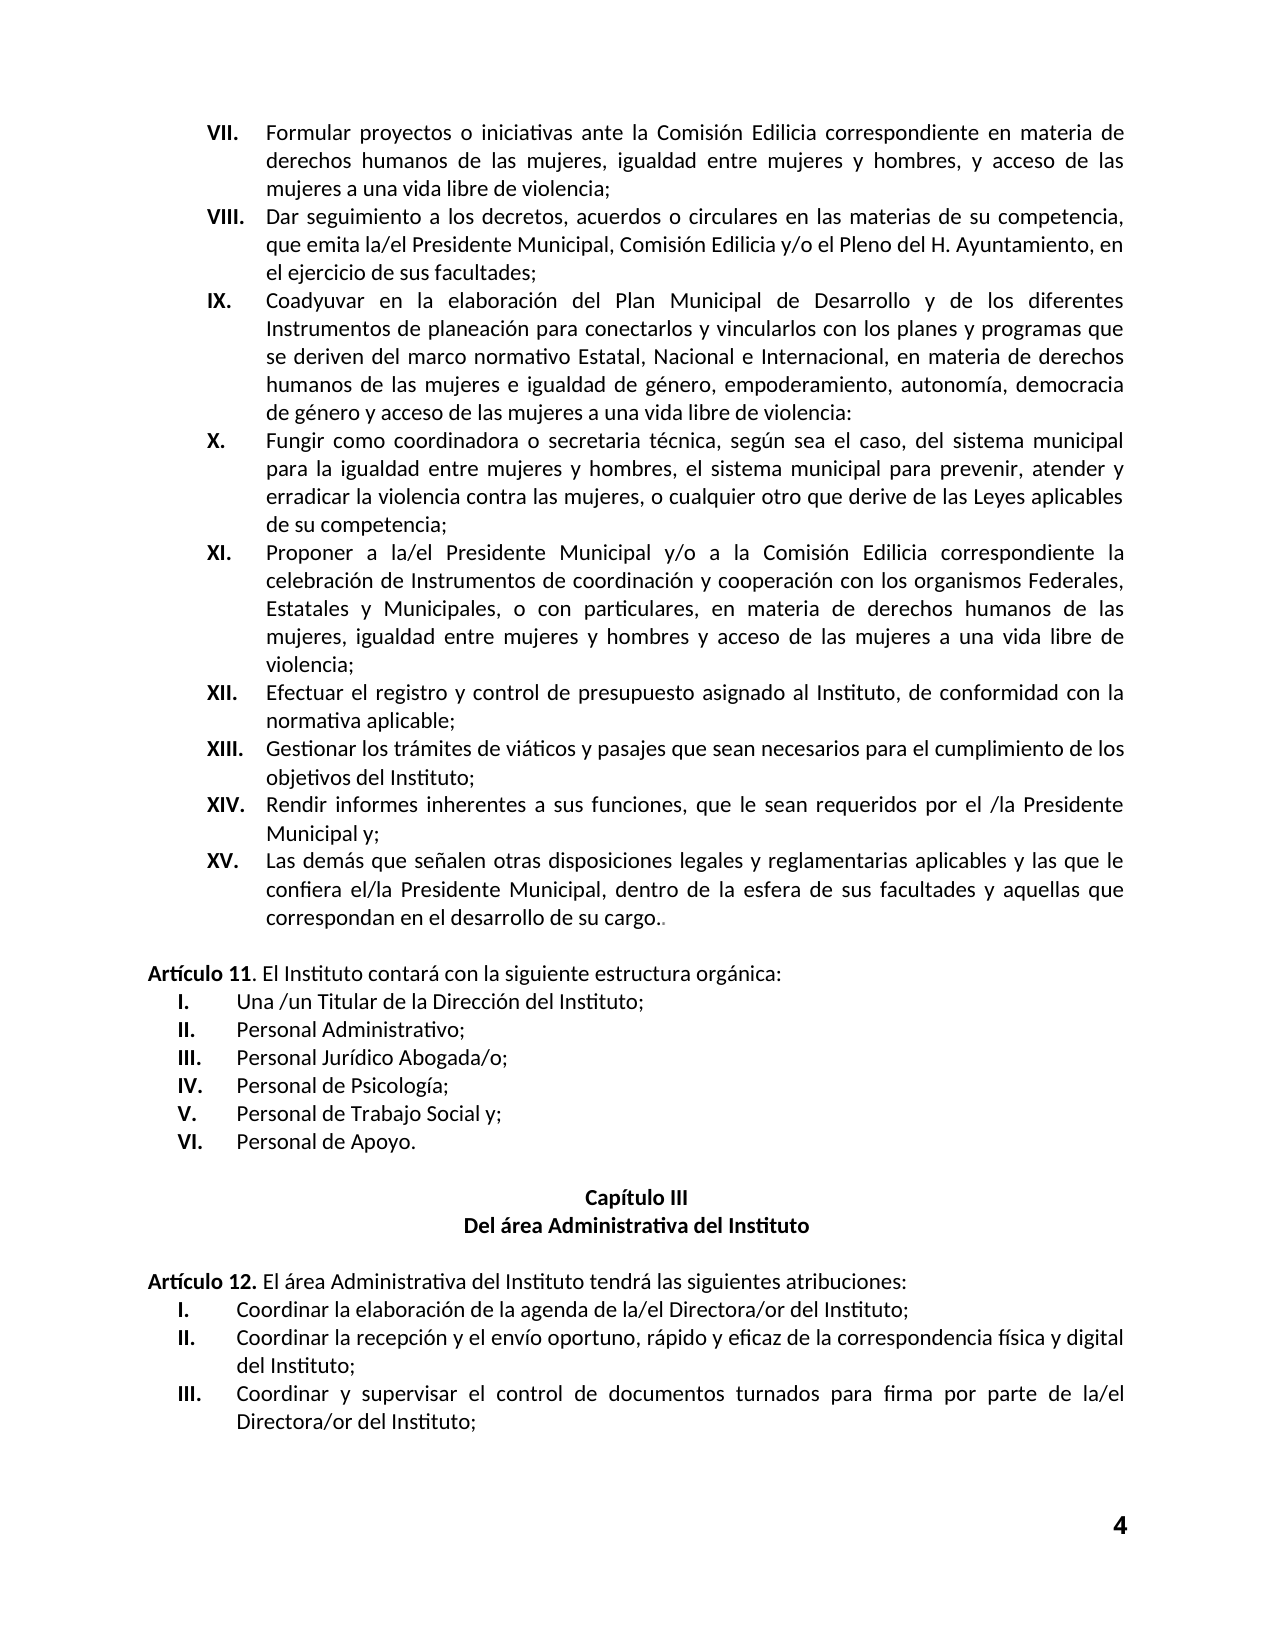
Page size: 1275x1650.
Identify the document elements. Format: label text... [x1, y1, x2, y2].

list Fungir como coordinadora o secretaria técnica, según sea el caso, del sistema municipal para la igualdad entre mujeres y hombres, el sistema municipal para prevenir, atender y erradicar la violencia contra las mujeres, o cualquier otro que derive de las Leyes aplicables de su competencia; [207, 426, 1126, 538]
list Personal de Psicología; [177, 1071, 1126, 1099]
list Personal Jurídico Abogada/o; [177, 1043, 1126, 1071]
list Personal Administrativo; [177, 1015, 1126, 1043]
list Coordinar la elaboración de la agenda de la/el Directora/or del Instituto; [177, 1295, 1126, 1323]
list Gestionar los trámites de viáticos y pasajes que sean necesarios para el cumplimiento de los objetivos del Instituto; [207, 734, 1126, 791]
list Formular proyectos o iniciativas ante la Comisión Edilicia correspondiente en materia de derechos humanos de las mujeres, igualdad entre mujeres y hombres, y acceso de las mujeres a una vida libre de violencia; [207, 118, 1126, 202]
list Proponer a la/el Presidente Municipal y/o a la Comisión Edilicia correspondiente la celebración de Instrumentos de coordinación y cooperación con los organismos Federales, Estatales y Municipales, o con particulares, en materia de derechos humanos de las mujeres, igualdad entre mujeres y hombres y acceso de las mujeres a una vida libre de violencia; [207, 538, 1126, 678]
text Artículo 12. El área Administrativa del Instituto tendrá las siguientes atribuciones: [148, 1267, 1126, 1295]
list Personal de Trabajo Social y; [177, 1099, 1126, 1127]
list Dar seguimiento a los decretos, acuerdos o circulares en las materias de su competencia, que emita la/el Presidente Municipal, Comisión Edilicia y/o el Pleno del H. Ayuntamiento, en el ejercicio de sus facultades; [207, 202, 1126, 286]
list Coordinar la recepción y el envío oportuno, rápido y eficaz de la correspondencia física y digital del Instituto; [177, 1323, 1126, 1379]
text Capítulo III [148, 1183, 1126, 1211]
list Rendir informes inherentes a sus funciones, que le sean requeridos por el /la Presidente Municipal y; [207, 791, 1126, 847]
list Las demás que señalen otras disposiciones legales y reglamentarias aplicables y las que le confiera el/la Presidente Municipal, dentro de la esfera de sus facultades y aquellas que correspondan en el desarrollo de su cargo. [207, 847, 1126, 931]
list Coadyuvar en la elaboración del Plan Municipal de Desarrollo y de los diferentes Instrumentos de planeación para conectarlos y vincularlos con los planes y programas que se deriven del marco normativo Estatal, Nacional e Internacional, en materia de derechos humanos de las mujeres e igualdad de género, empoderamiento, autonomía, democracia de género y acceso de las mujeres a una vida libre de violencia: [207, 286, 1126, 426]
list Coordinar y supervisar el control de documentos turnados para firma por parte de la/el Directora/or del Instituto; [177, 1379, 1126, 1435]
list Personal de Apoyo. [177, 1127, 1126, 1155]
text Artículo 11. El Instituto contará con la siguiente estructura orgánica: [148, 959, 1126, 987]
text Del área Administrativa del Instituto [148, 1211, 1126, 1239]
list Una /un Titular de la Dirección del Instituto; [177, 987, 1126, 1015]
list Efectuar el registro y control de presupuesto asignado al Instituto, de conformidad con la normativa aplicable; [207, 678, 1126, 734]
